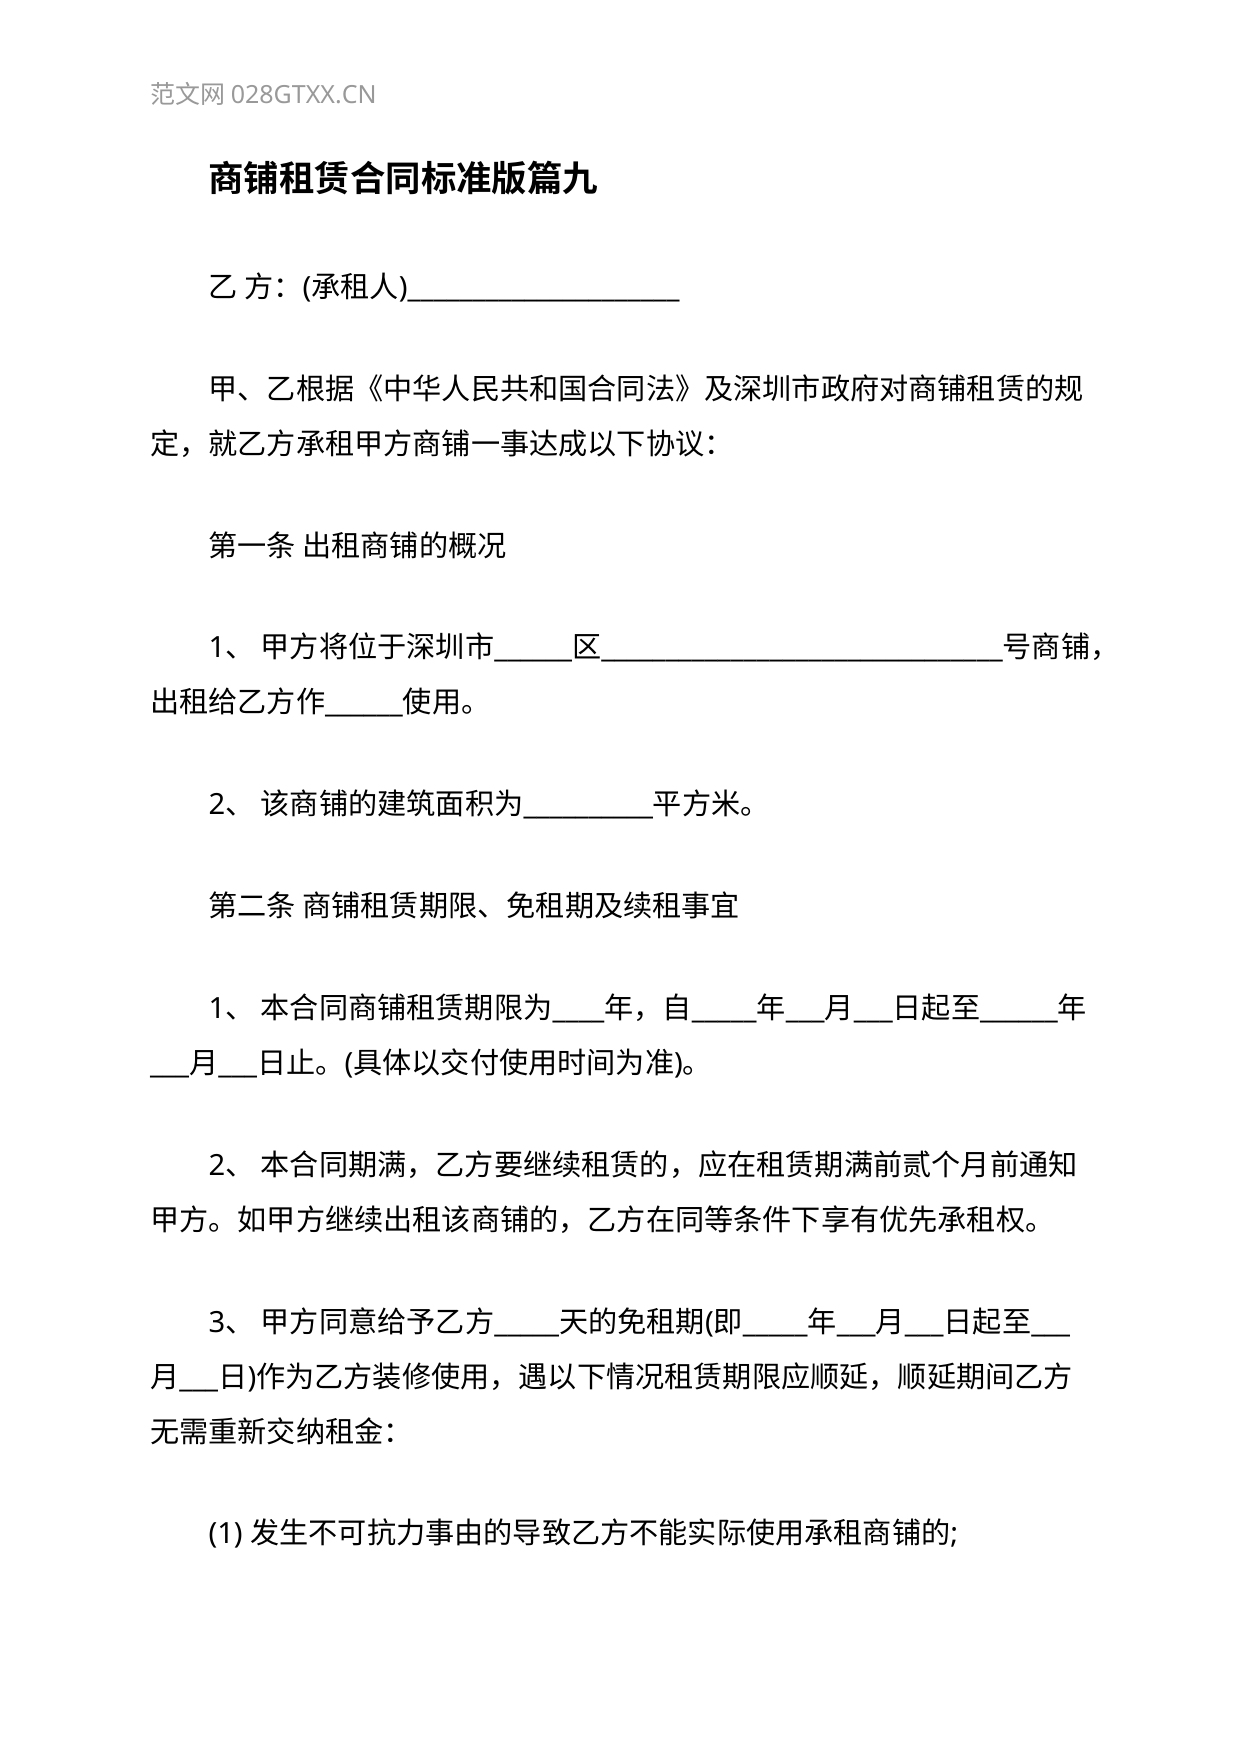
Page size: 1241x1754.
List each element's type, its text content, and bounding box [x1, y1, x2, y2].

text 商铺租赁合同标准版篇九 [150, 150, 1090, 201]
text (1) 发生不可抗力事由的导致乙方不能实际使用承租商铺的; [150, 1510, 1090, 1552]
text 甲、乙根据《中华人民共和国合同法》及深圳市政府对商铺租赁的规定，就乙方承租甲方商铺一事达成以下协议： [150, 365, 1090, 463]
text 1、 甲方将位于深圳市______区_______________________________号商铺，出租给乙方作______使用。 [150, 624, 1090, 721]
text 乙 方：(承租人)_____________________ [150, 263, 1090, 306]
text 第二条 商铺租赁期限、免租期及续租事宜 [150, 883, 1090, 925]
text 第一条 出租商铺的概况 [150, 522, 1090, 564]
text 3、 甲方同意给予乙方_____天的免租期(即_____年___月___日起至___月___日)作为乙方装修使用，遇以下情况租赁期限应顺延，顺延期间乙方无需重新交纳租金： [150, 1298, 1090, 1451]
text 1、 本合同商铺租赁期限为____年，自_____年___月___日起至______年___月___日止。(具体以交付使用时间为准)。 [150, 984, 1090, 1082]
text 2、 该商铺的建筑面积为__________平方米。 [150, 781, 1090, 823]
text 2、 本合同期满，乙方要继续租赁的，应在租赁期满前贰个月前通知甲方。如甲方继续出租该商铺的，乙方在同等条件下享有优先承租权。 [150, 1142, 1090, 1239]
